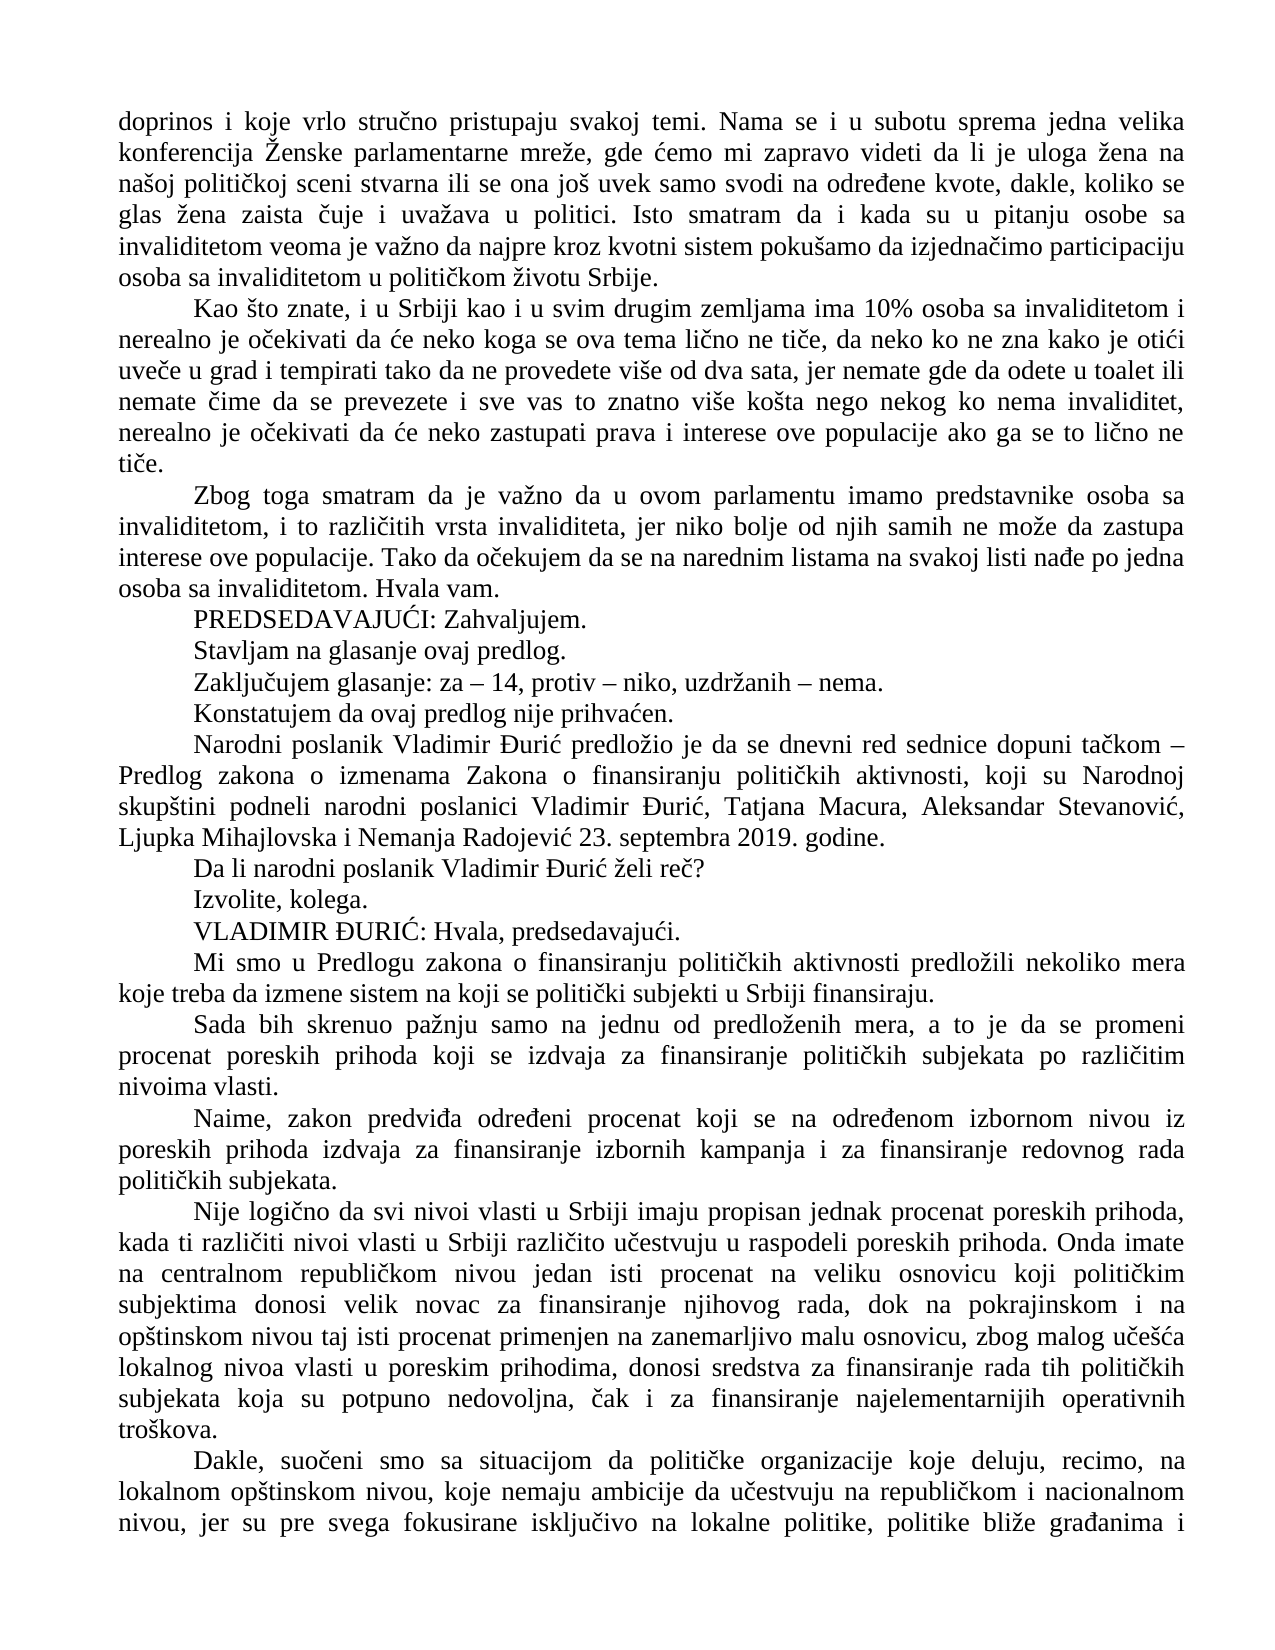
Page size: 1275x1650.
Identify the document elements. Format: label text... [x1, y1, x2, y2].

text VLADIMIR ĐURIĆ: Hvala, predsedavajući. [118, 915, 1186, 946]
text Izvolite, kolega. [118, 884, 1186, 915]
text Konstatujem da ovaj predlog nije prihvaćen. [118, 697, 1186, 728]
text Nije logično da svi nivoi vlasti u Srbiji imaju propisan jednak procenat poreskih prihoda, kada ti različiti nivoi vlasti u Srbiji različito učestvuju u raspodeli poreskih prihoda. Onda imate na centralnom republičkom nivou jedan isti procenat na veliku osnovicu koji političkim subjektima donosi velik novac za finansiranje njihovog rada, dok na pokrajinskom i na opštinskom nivou taj isti procenat primenjen na zanemarljivo malu osnovicu, zbog malog učešća lokalnog nivoa vlasti u poreskim prihodima, donosi sredstva za finansiranje rada tih političkih subjekata koja su potpuno nedovoljna, čak i za finansiranje najelementarnijih operativnih troškova. [118, 1195, 1186, 1444]
text Da li narodni poslanik Vladimir Đurić želi reč? [118, 852, 1186, 884]
text Naime, zakon predviđa određeni procenat koji se na određenom izbornom nivou iz poreskih prihoda izdvaja za finansiranje izbornih kampanja i za finansiranje redovnog rada političkih subjekata. [118, 1102, 1186, 1195]
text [118, 105, 1186, 292]
text Sada bih skrenuo pažnju samo na jednu od predloženih mera, a to je da se promeni procenat poreskih prihoda koji se izdvaja za finansiranje političkih subjekata po različitim nivoima vlasti. [118, 1008, 1186, 1102]
text Zbog toga smatram da je važno da u ovom parlamentu imamo predstavnike osoba sa invaliditetom, i to različitih vrsta invaliditeta, jer niko bolje od njih samih ne može da zastupa interese ove populacije. Tako da očekujem da se na narednim listama na svakoj listi nađe po jedna osoba sa invaliditetom. Hvala vam. [118, 479, 1186, 603]
text Zaključujem glasanje: za – 14, protiv – niko, uzdržanih – nema. [118, 666, 1186, 697]
text PREDSEDAVAJUĆI: Zahvaljujem. [118, 603, 1186, 634]
text Kao što znate, i u Srbiji kao i u svim drugim zemljama ima 10% osoba sa invaliditetom i nerealno je očekivati da će neko koga se ova tema lično ne tiče, da neko ko ne zna kako je otići uveče u grad i tempirati tako da ne provedete više od dva sata, jer nemate gde da odete u toalet ili nemate čime da se prevezete i sve vas to znatno više košta nego nekog ko nema invaliditet, nerealno je očekivati da će neko zastupati prava i interese ove populacije ako ga se to lično ne tiče. [118, 292, 1186, 479]
text Stavljam na glasanje ovaj predlog. [118, 634, 1186, 666]
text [118, 1444, 1186, 1538]
text Narodni poslanik Vladimir Đurić predložio je da se dnevni red sednice dopuni tačkom – Predlog zakona o izmenama Zakona o finansiranju političkih aktivnosti, koji su Narodnoj skupštini podneli narodni poslanici Vladimir Đurić, Tatjana Macura, Aleksandar Stevanović, Ljupka Mihajlovska i Nemanja Radojević 23. septembra 2019. godine. [118, 728, 1186, 852]
text Mi smo u Predlogu zakona o finansiranju političkih aktivnosti predložili nekoliko mera koje treba da izmene sistem na koji se politički subjekti u Srbiji finansiraju. [118, 946, 1186, 1008]
